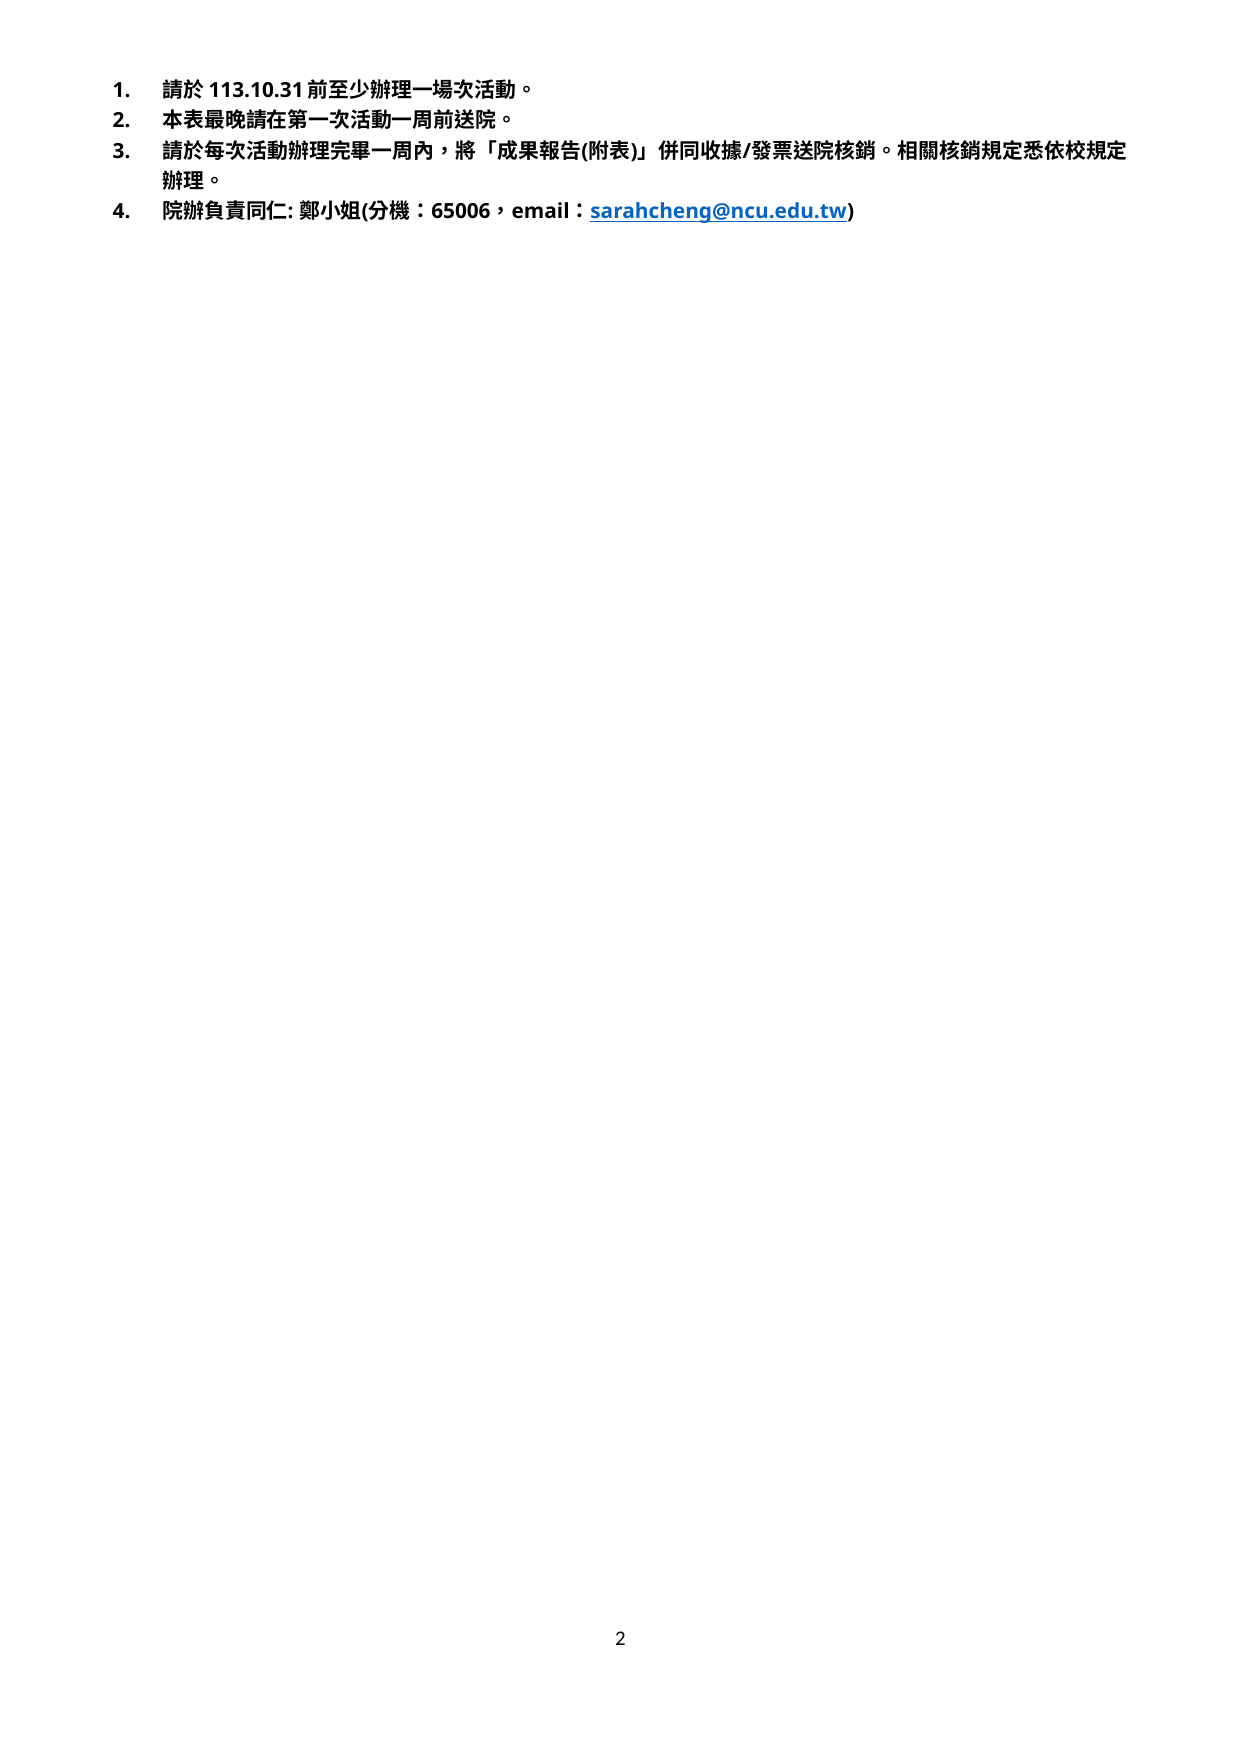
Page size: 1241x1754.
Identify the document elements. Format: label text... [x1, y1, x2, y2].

list 請於113.10.31前至少辦理一場次活動。 [112, 73, 1128, 104]
list 本表最晚請在第一次活動一周前送院。 [112, 104, 1128, 134]
list 院辦負責同仁: 鄭小姐(分機：65006，email：sarahcheng@ncu.edu.tw) [112, 194, 1128, 225]
list 請於每次活動辦理完畢一周內，將「成果報告(附表)」併同收據/發票送院核銷。相關核銷規定悉依校規定辦理。 [112, 134, 1128, 194]
